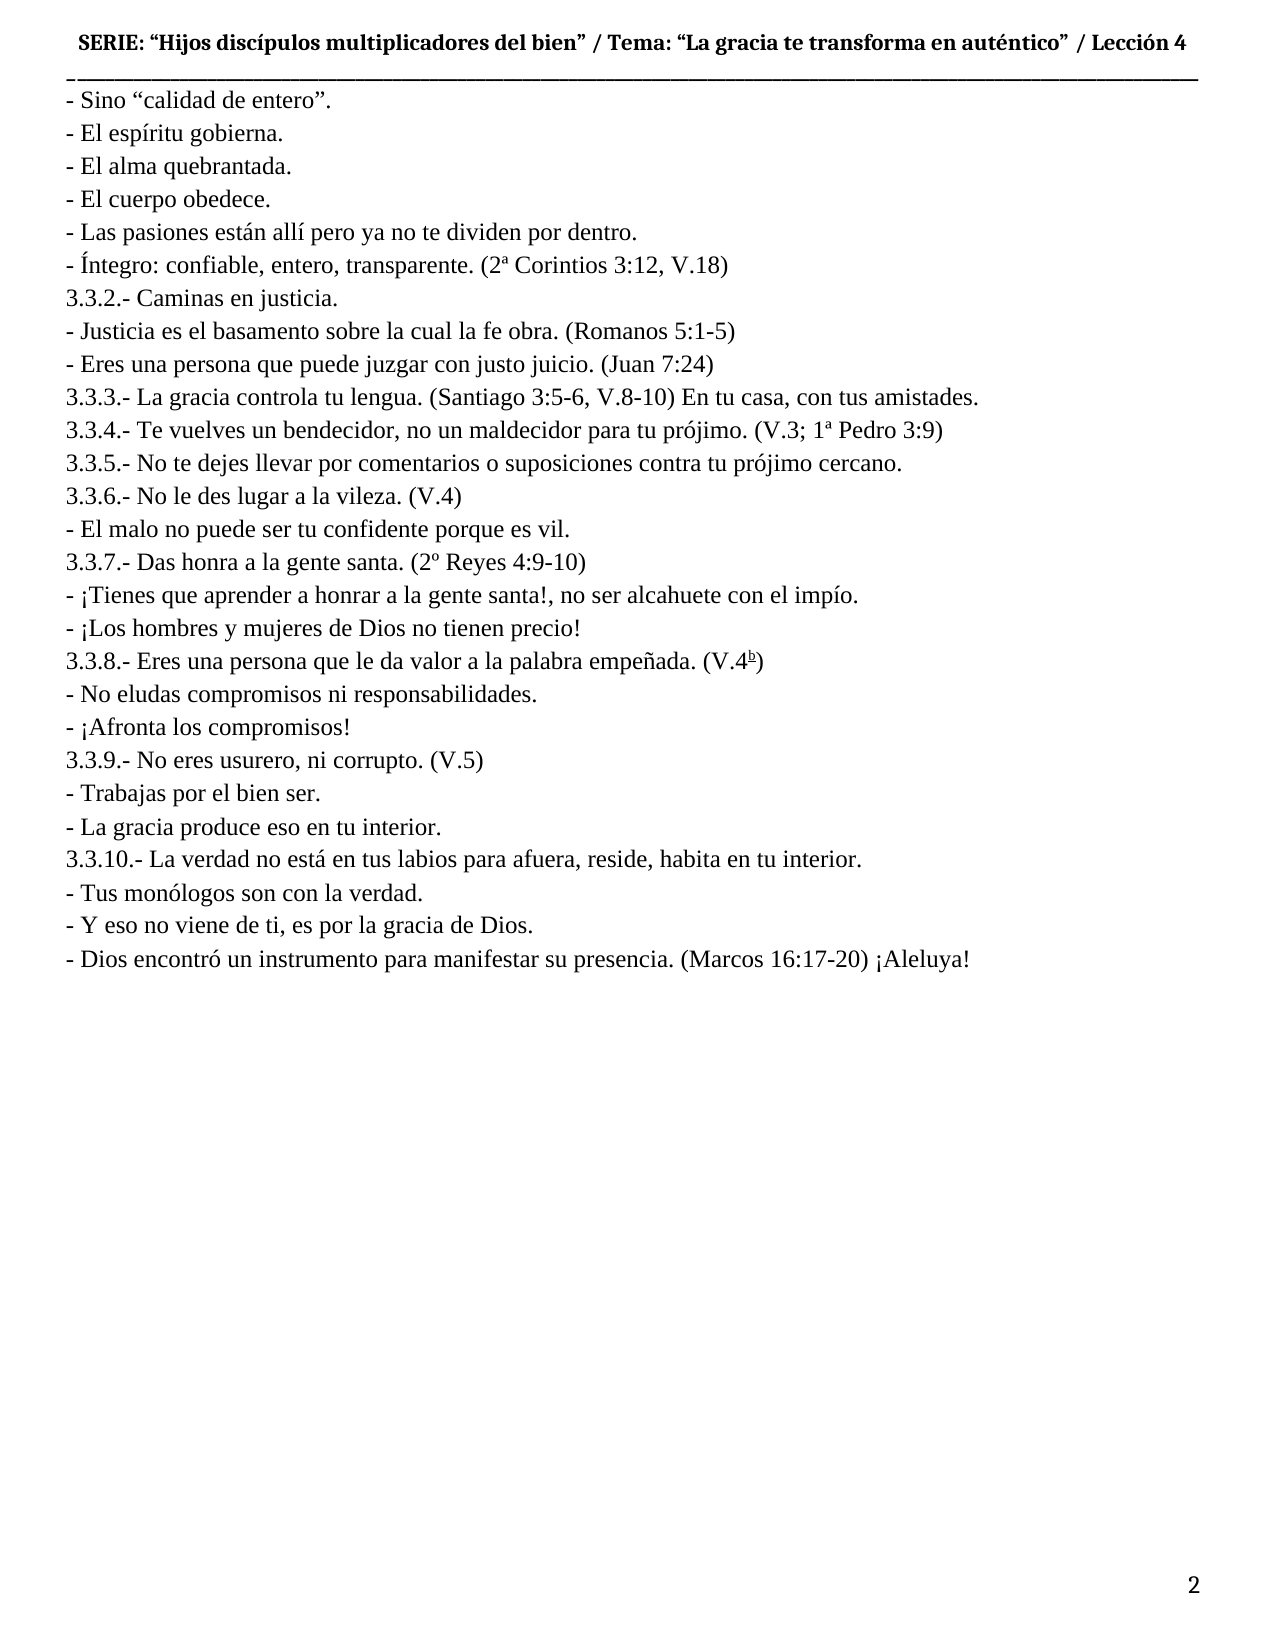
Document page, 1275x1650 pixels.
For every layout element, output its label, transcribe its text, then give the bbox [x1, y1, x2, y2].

text - Sino “calidad de entero”. [66, 85, 1200, 114]
text 3.3.2.- Caminas en justicia. [66, 283, 1200, 312]
text 3.3.7.- Das honra a la gente santa. (2º Reyes 4:9-10) [66, 547, 1200, 576]
text - Dios encontró un instrumento para manifestar su presencia. (Marcos 16:17-20) ¡Aleluya! [66, 944, 1200, 972]
text - El cuerpo obedece. [66, 184, 1200, 213]
text - ¡Afronta los compromisos! [66, 712, 1200, 741]
text - Justicia es el basamento sobre la cual la fe obra. (Romanos 5:1-5) [66, 316, 1200, 345]
text 3.3.9.- No eres usurero, ni corrupto. (V.5) [66, 746, 1200, 774]
text - La gracia produce eso en tu interior. [66, 812, 1200, 840]
text - Tus monólogos son con la verdad. [66, 878, 1200, 906]
text - El malo no puede ser tu confidente porque es vil. [66, 514, 1200, 543]
text 3.3.8.- Eres una persona que le da valor a la palabra empeñada. (V.4b) [66, 646, 1200, 675]
text - Las pasiones están allí pero ya no te dividen por dentro. [66, 217, 1200, 246]
text 3.3.5.- No te dejes llevar por comentarios o suposiciones contra tu prójimo cercano. [66, 448, 1200, 477]
text - Y eso no viene de ti, es por la gracia de Dios. [66, 911, 1200, 939]
text - No eludas compromisos ni responsabilidades. [66, 679, 1200, 708]
text - El alma quebrantada. [66, 151, 1200, 180]
text - El espíritu gobierna. [66, 118, 1200, 147]
text - ¡Los hombres y mujeres de Dios no tienen precio! [66, 613, 1200, 642]
text - ¡Tienes que aprender a honrar a la gente santa!, no ser alcahuete con el impío. [66, 580, 1200, 609]
text - Íntegro: confiable, entero, transparente. (2ª Corintios 3:12, V.18) [66, 250, 1200, 279]
text - Eres una persona que puede juzgar con justo juicio. (Juan 7:24) [66, 349, 1200, 378]
text 3.3.10.- La verdad no está en tus labios para afuera, reside, habita en tu interior. [66, 844, 1200, 873]
text 3.3.4.- Te vuelves un bendecidor, no un maldecidor para tu prójimo. (V.3; 1ª Pedro 3:9) [66, 415, 1200, 444]
text - Trabajas por el bien ser. [66, 778, 1200, 807]
text 3.3.6.- No le des lugar a la vileza. (V.4) [66, 481, 1200, 510]
text 3.3.3.- La gracia controla tu lengua. (Santiago 3:5-6, V.8-10) En tu casa, con tus amistades. [66, 382, 1200, 411]
